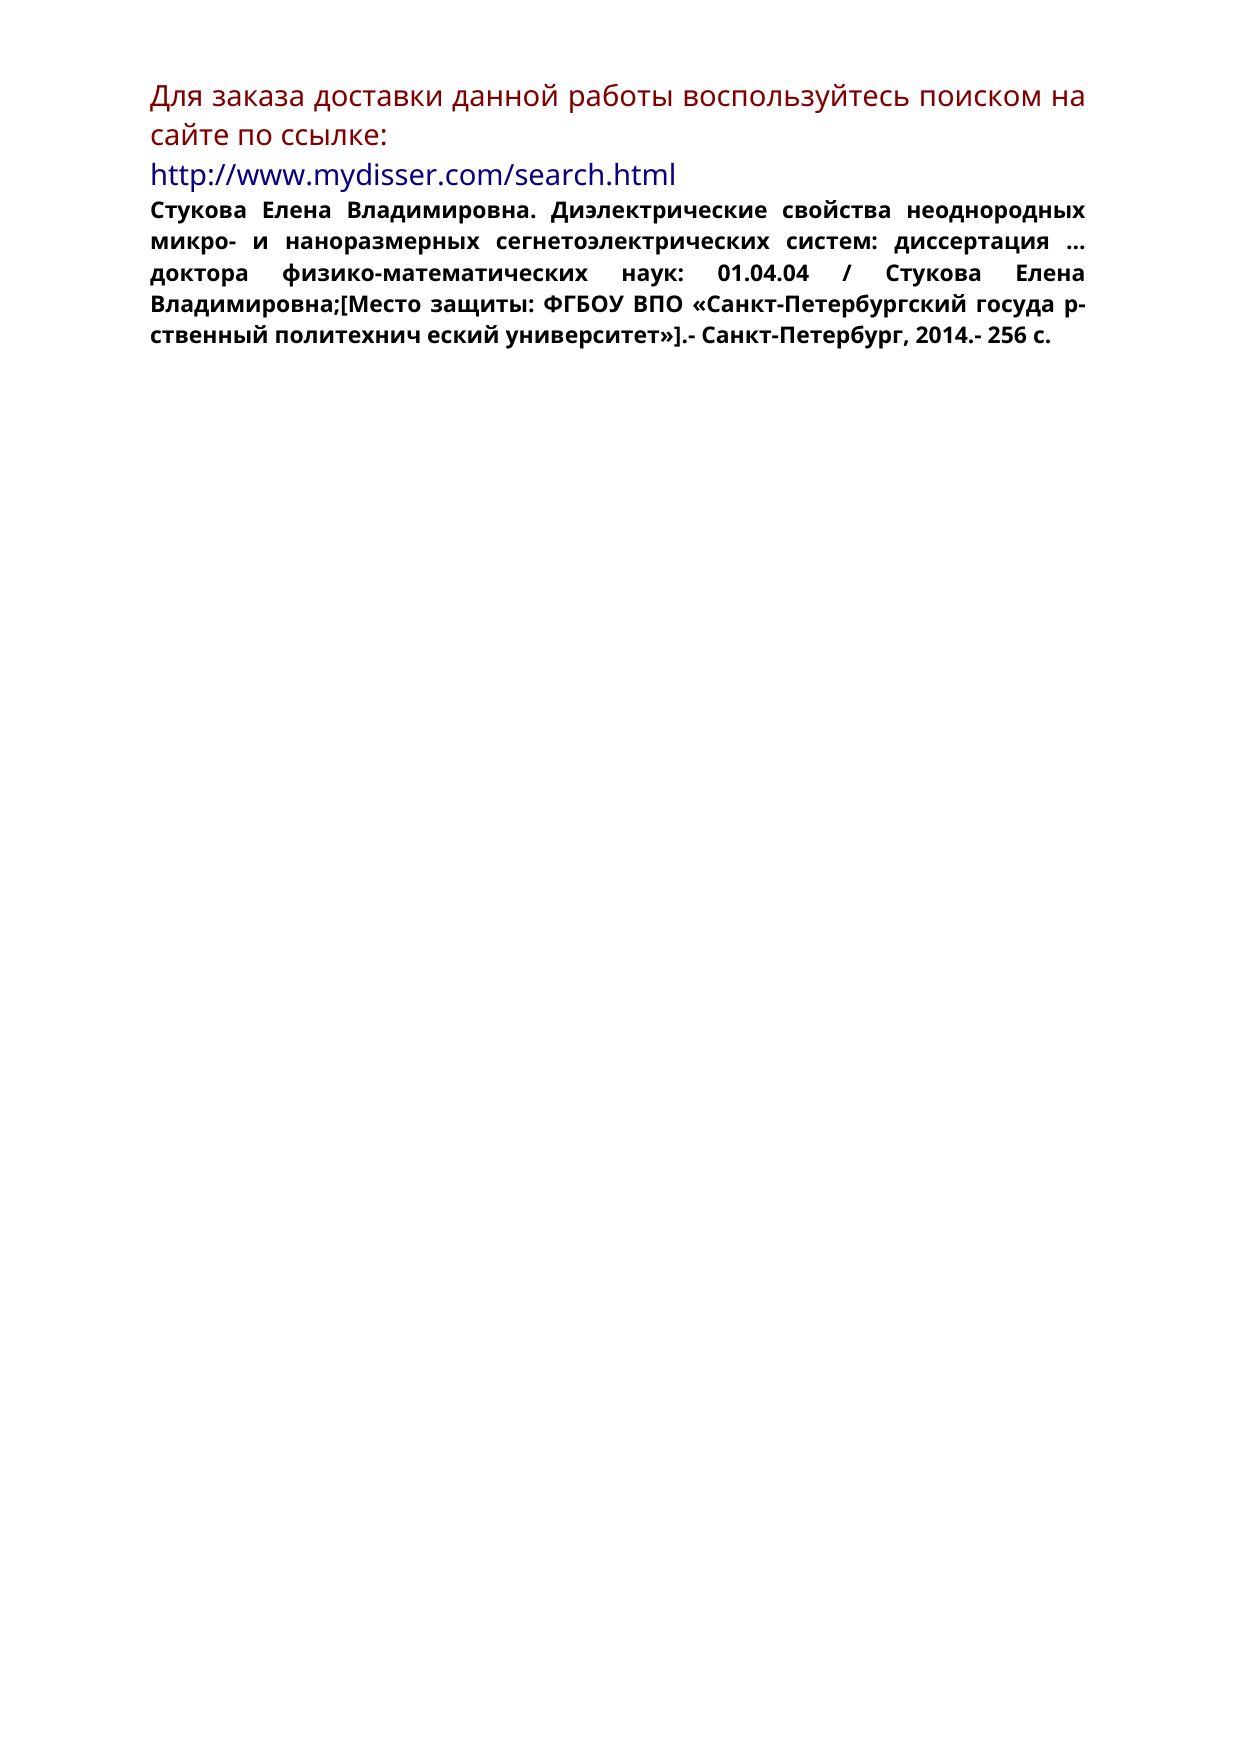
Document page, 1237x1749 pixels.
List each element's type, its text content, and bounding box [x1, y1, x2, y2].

text Стукова Елена Владимировна. Диэлектрические свойства неоднородных микро- и наноразмерных сегнетоэлектрических систем: диссертация ... доктора физико-математических наук: 01.04.04 / Стукова Елена Владимировна;[Место защиты: ФГБОУ ВПО «Санкт-Петербургский госуда р- ственный политехнич еский университет»].- Санкт-Петербург, 2014.- 256 с. [150, 194, 1086, 350]
